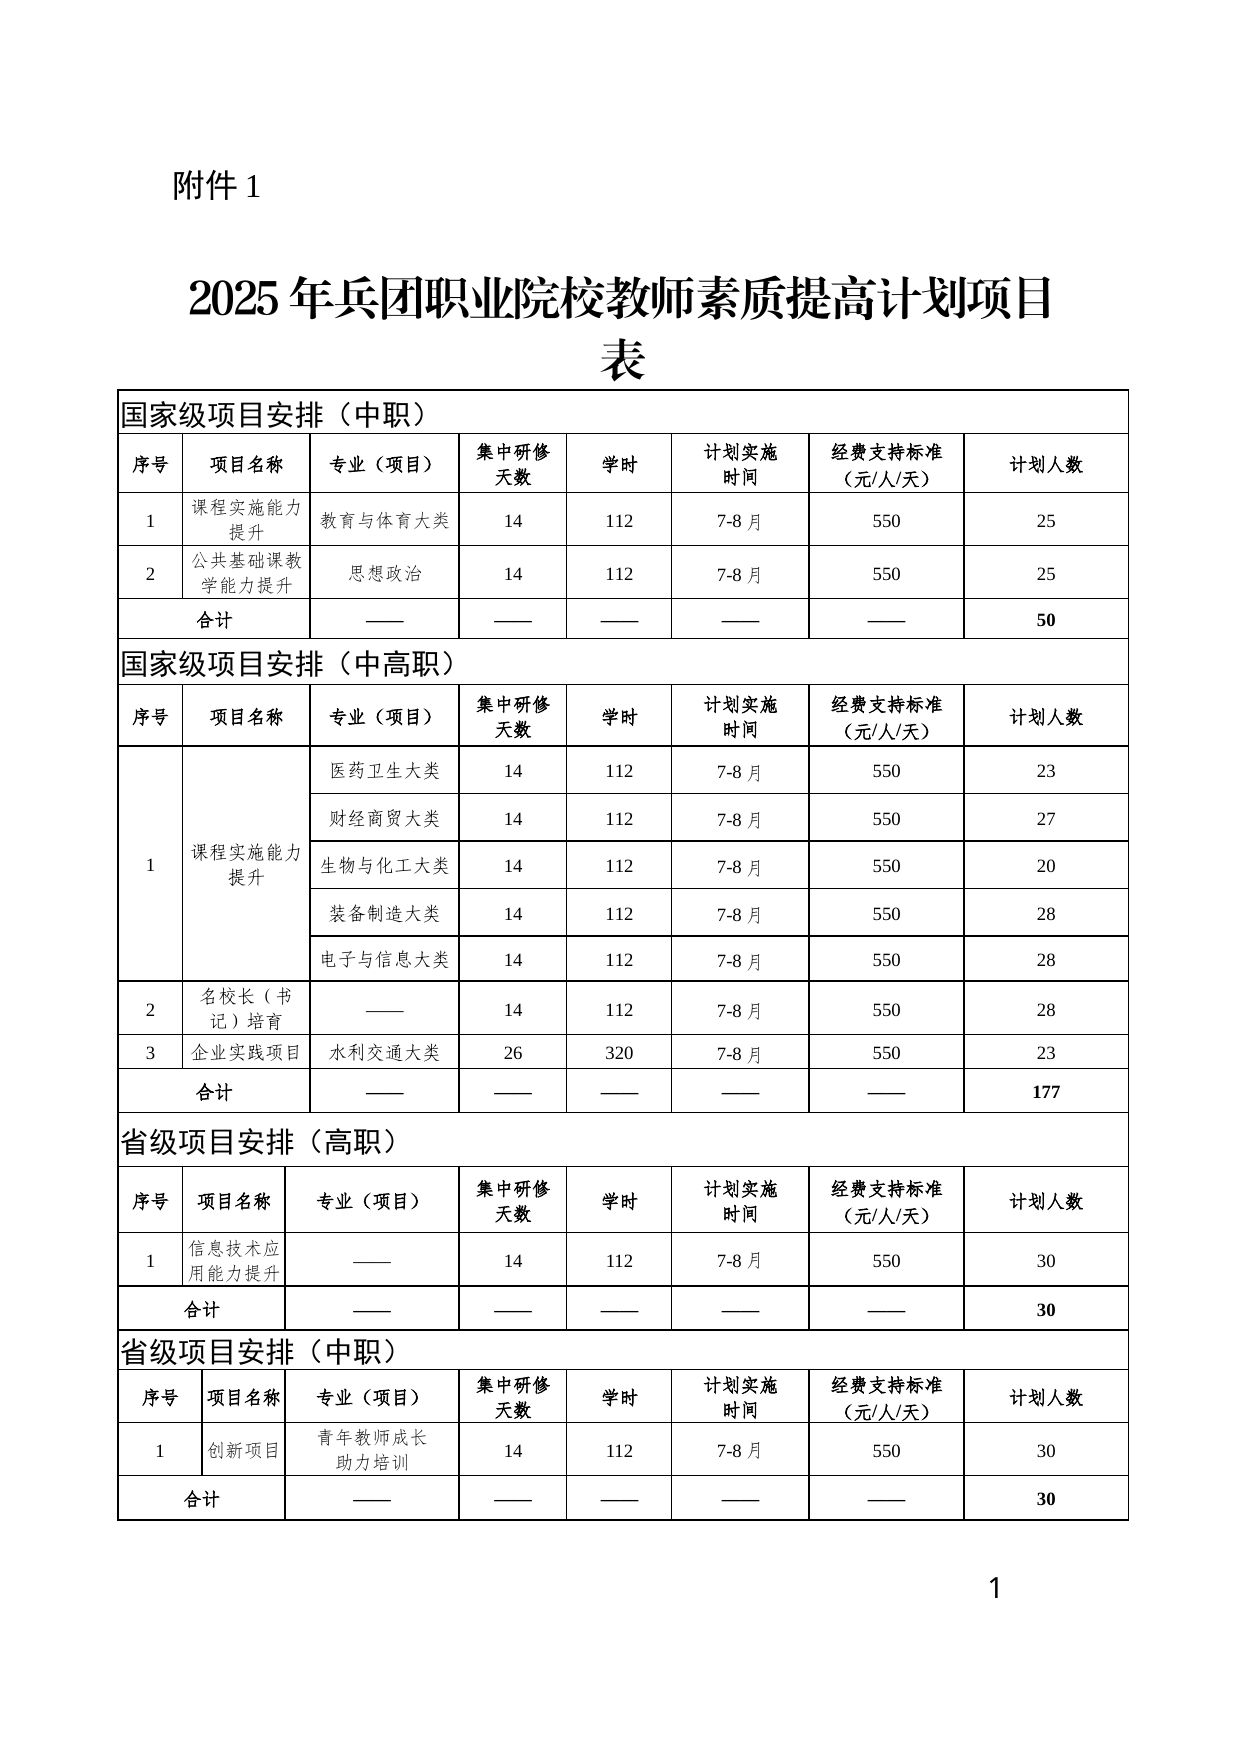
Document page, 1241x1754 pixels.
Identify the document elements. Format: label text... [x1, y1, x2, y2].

table_cell 计划人数 [965, 1370, 1128, 1422]
table_cell 经费支持标准 （元/人/天） [810, 1167, 963, 1232]
table_cell 14 [460, 1233, 566, 1285]
table_cell 550 [810, 794, 963, 840]
table_cell —— [810, 1287, 963, 1329]
table_cell 20 [965, 842, 1128, 888]
table_cell 学时 [567, 1167, 671, 1232]
table_cell 7-8月 [672, 889, 808, 935]
text 附件1 [171, 148, 1075, 210]
table_cell 项目名称 [183, 685, 309, 745]
table_cell 集中研修 天数 [460, 434, 566, 491]
table_cell 电子与信息大类 [311, 937, 458, 980]
table_cell 112 [567, 493, 671, 544]
table_cell 14 [460, 982, 566, 1033]
table_cell 经费支持标准 （元/人/天） [810, 1370, 963, 1422]
table_cell 学时 [567, 434, 671, 491]
table_cell 23 [965, 747, 1128, 793]
table_cell 合计 [119, 1287, 284, 1329]
table_cell 550 [810, 937, 963, 980]
table_cell 2 [119, 982, 182, 1033]
table_cell —— [460, 1287, 566, 1329]
table_cell 112 [567, 1423, 671, 1475]
table_cell 项目名称 [183, 1167, 284, 1232]
table_cell 计划人数 [965, 1167, 1128, 1232]
table_cell 专业（项目） [286, 1167, 458, 1232]
table_cell 课程实施能力提升 [183, 493, 309, 544]
table_cell 50 [965, 599, 1128, 637]
table_cell 14 [460, 1423, 566, 1475]
table_cell 112 [567, 889, 671, 935]
table_cell 集中研修 天数 [460, 1167, 566, 1232]
table_cell —— [286, 1233, 458, 1285]
table_cell 公共基础课教学能力提升 [183, 546, 309, 598]
table_cell 7-8月 [672, 1035, 808, 1068]
table_cell —— [810, 1476, 963, 1519]
table_cell 112 [567, 937, 671, 980]
table_cell 1 [119, 1423, 201, 1475]
table_cell —— [810, 599, 963, 637]
table_cell 计划实施 时间 [672, 1370, 808, 1422]
table_cell 3 [119, 1035, 182, 1068]
table_cell 省级项目安排（中职） [119, 1331, 1128, 1368]
table_cell 1 [119, 747, 182, 980]
table_cell 28 [965, 937, 1128, 980]
table_cell —— [567, 599, 671, 637]
table_cell 320 [567, 1035, 671, 1068]
table_cell 7-8月 [672, 982, 808, 1033]
table_cell 计划人数 [965, 685, 1128, 745]
table_cell 7-8月 [672, 1233, 808, 1285]
table_cell 项目名称 [203, 1370, 284, 1422]
table_cell 2 [119, 546, 182, 598]
text 2025年兵团职业院校教师素质提高计划项目表 [171, 264, 1075, 389]
table_cell 550 [810, 493, 963, 544]
table_cell 计划实施 时间 [672, 434, 808, 491]
table_cell 112 [567, 982, 671, 1033]
table_cell 550 [810, 747, 963, 793]
table_cell 装备制造大类 [311, 889, 458, 935]
table_cell 14 [460, 493, 566, 544]
table_cell 思想政治 [311, 546, 458, 598]
table_cell 550 [810, 889, 963, 935]
table_cell 学时 [567, 685, 671, 745]
table_cell 27 [965, 794, 1128, 840]
table_cell 14 [460, 842, 566, 888]
table_cell 省级项目安排（高职） [119, 1113, 1128, 1166]
table_cell 550 [810, 1035, 963, 1068]
table_cell 创新项目 [203, 1423, 284, 1475]
table_cell 经费支持标准 （元/人/天） [810, 685, 963, 745]
table_cell 合计 [119, 1069, 309, 1112]
table_cell 学时 [567, 1370, 671, 1422]
table_cell 7-8月 [672, 842, 808, 888]
table_cell 集中研修 天数 [460, 1370, 566, 1422]
table_cell —— [672, 1476, 808, 1519]
table_cell 14 [460, 889, 566, 935]
table_cell 财经商贸大类 [311, 794, 458, 840]
table_cell —— [672, 1287, 808, 1329]
table_cell 医药卫生大类 [311, 747, 458, 793]
table_cell —— [286, 1476, 458, 1519]
table_cell 550 [810, 1423, 963, 1475]
table_cell 30 [965, 1287, 1128, 1329]
table_cell 7-8月 [672, 794, 808, 840]
table_cell 名校长（书记）培育 [183, 982, 309, 1033]
table_cell —— [311, 982, 458, 1033]
table_cell —— [311, 599, 458, 637]
table_cell 30 [965, 1423, 1128, 1475]
table_cell —— [567, 1069, 671, 1112]
table_cell —— [567, 1287, 671, 1329]
table_cell 28 [965, 889, 1128, 935]
table_cell 550 [810, 1233, 963, 1285]
table_cell 1 [119, 1233, 182, 1285]
table_cell 合计 [119, 599, 309, 637]
table_cell 14 [460, 794, 566, 840]
table_cell 23 [965, 1035, 1128, 1068]
table_cell 水利交通大类 [311, 1035, 458, 1068]
table_cell 30 [965, 1233, 1128, 1285]
table_cell 25 [965, 493, 1128, 544]
table_cell 集中研修 天数 [460, 685, 566, 745]
table_cell 28 [965, 982, 1128, 1033]
table_cell 经费支持标准 （元/人/天） [810, 434, 963, 491]
table_cell 生物与化工大类 [311, 842, 458, 888]
table_cell 26 [460, 1035, 566, 1068]
table_header 国家级项目安排（中职） [119, 391, 1128, 432]
table_cell —— [672, 599, 808, 637]
table_cell —— [460, 1476, 566, 1519]
table_cell 序号 [119, 1167, 182, 1232]
table_cell 国家级项目安排（中高职） [119, 639, 1128, 684]
table_cell 专业（项目） [286, 1370, 458, 1422]
table_cell 7-8月 [672, 493, 808, 544]
table_cell 1 [119, 493, 182, 544]
table_cell —— [311, 1069, 458, 1112]
table_cell 项目名称 [183, 434, 309, 491]
table_cell 30 [965, 1476, 1128, 1519]
table_cell 550 [810, 842, 963, 888]
table_cell 14 [460, 937, 566, 980]
table_cell —— [286, 1287, 458, 1329]
table_cell 教育与体育大类 [311, 493, 458, 544]
table_cell 550 [810, 982, 963, 1033]
table_cell 177 [965, 1069, 1128, 1112]
table_cell 专业（项目） [311, 685, 458, 745]
table_cell 信息技术应用能力提升 [183, 1233, 284, 1285]
table_cell 专业（项目） [311, 434, 458, 491]
table_cell 计划实施 时间 [672, 685, 808, 745]
table_cell —— [672, 1069, 808, 1112]
table_cell 计划人数 [965, 434, 1128, 491]
table_cell 青年教师成长 助力培训 [286, 1423, 458, 1475]
table_cell 7-8月 [672, 747, 808, 793]
table_cell —— [810, 1069, 963, 1112]
table_cell 25 [965, 546, 1128, 598]
table_cell 7-8月 [672, 937, 808, 980]
table_cell 序号 [119, 434, 182, 491]
table_cell 序号 [119, 1370, 201, 1422]
table_cell 112 [567, 747, 671, 793]
table_cell 14 [460, 546, 566, 598]
table_cell 计划实施 时间 [672, 1167, 808, 1232]
table_cell 7-8月 [672, 1423, 808, 1475]
table_cell 课程实施能力提升 [183, 747, 309, 980]
table_cell —— [567, 1476, 671, 1519]
table_cell 550 [810, 546, 963, 598]
table_cell —— [460, 1069, 566, 1112]
table_cell 112 [567, 1233, 671, 1285]
table_cell 7-8月 [672, 546, 808, 598]
table_cell 14 [460, 747, 566, 793]
table_cell 112 [567, 842, 671, 888]
table_cell 112 [567, 546, 671, 598]
table_cell 企业实践项目 [183, 1035, 309, 1068]
table_cell 合计 [119, 1476, 284, 1519]
table_cell 112 [567, 794, 671, 840]
table_cell —— [460, 599, 566, 637]
table_cell 序号 [119, 685, 182, 745]
